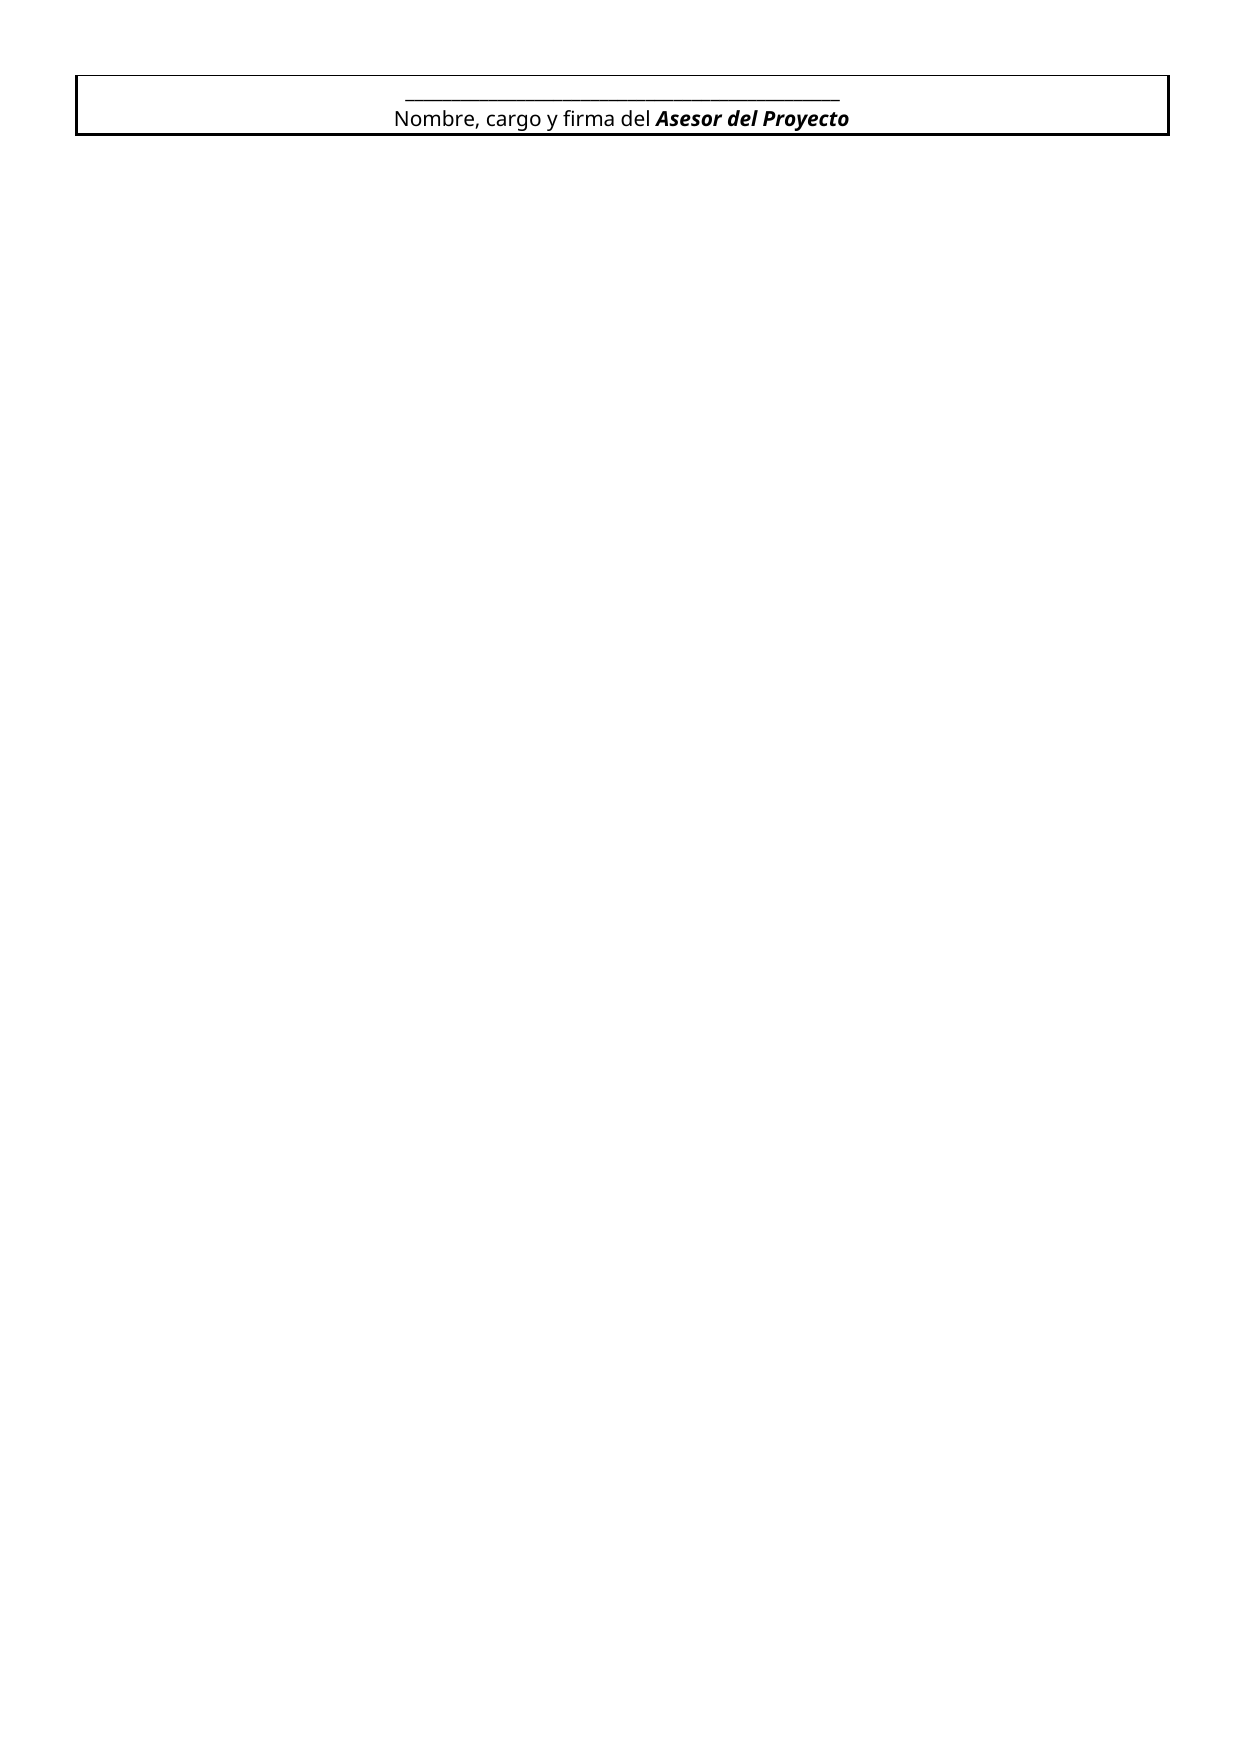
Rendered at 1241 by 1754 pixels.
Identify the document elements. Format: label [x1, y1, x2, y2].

table_cell [78, 76, 1167, 133]
